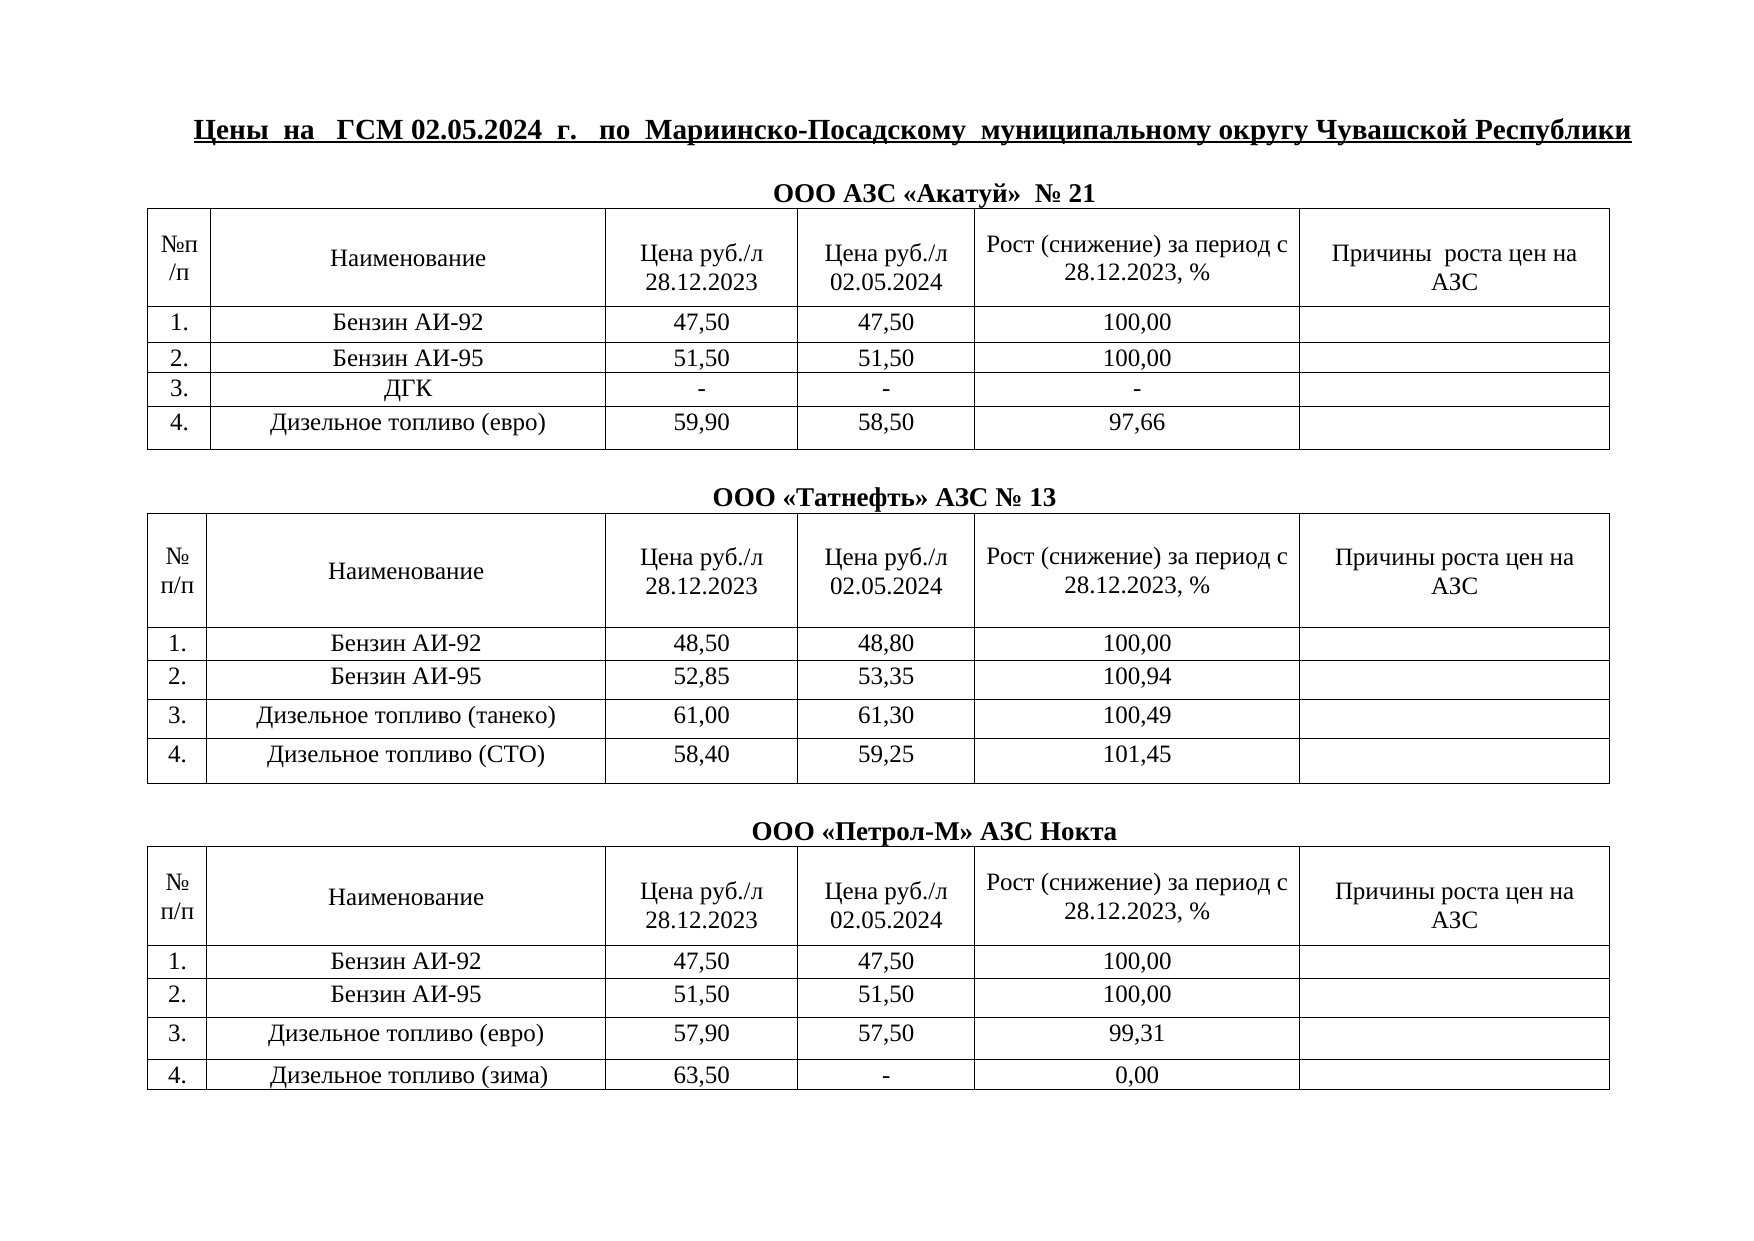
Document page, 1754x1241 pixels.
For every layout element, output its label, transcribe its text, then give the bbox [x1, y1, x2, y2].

table_cell 100,94 [975, 661, 1299, 699]
table_cell 48,80 [798, 628, 974, 660]
table_cell Дизельное топливо (танеко) [207, 700, 605, 738]
table_cell - [798, 373, 974, 406]
table_cell 4. [148, 1060, 206, 1088]
table_header №п/п [148, 847, 206, 945]
table_cell Бензин АИ-95 [207, 661, 605, 699]
table_cell - [606, 373, 797, 406]
table_cell 100,49 [975, 700, 1299, 738]
table_header Цена руб./л 02.05.2024 [798, 847, 974, 945]
table_cell [1300, 739, 1609, 783]
table_cell 100,00 [975, 628, 1299, 660]
table_cell 97,66 [975, 407, 1299, 449]
table_cell ДГК [211, 373, 605, 406]
table_header Цена руб./л 28.12.2023 [606, 514, 797, 627]
table_header Цена руб./л 28.12.2023 [606, 209, 797, 306]
table_cell 47,50 [798, 946, 974, 978]
table_header Причины роста цен на АЗС [1300, 847, 1609, 945]
text ООО «Петрол-М» АЗС Нокта [133, 815, 1636, 846]
table_header Цена руб./л 02.05.2024 [798, 209, 974, 306]
table_cell [1300, 373, 1609, 406]
table_header Причины роста цен на АЗС [1300, 514, 1609, 627]
table_cell 3. [148, 700, 206, 738]
text ООО «Татнефть» АЗС № 13 [133, 481, 1636, 513]
table_cell [1300, 407, 1609, 449]
table_cell 57,50 [798, 1018, 974, 1059]
table_header Цена руб./л 02.05.2024 [798, 514, 974, 627]
table_cell Дизельное топливо (евро) [211, 407, 605, 449]
table_cell 100,00 [975, 343, 1299, 372]
table_cell 100,00 [975, 979, 1299, 1017]
table_cell [1300, 979, 1609, 1017]
table_cell 59,90 [606, 407, 797, 449]
table_cell 51,50 [606, 343, 797, 372]
table_cell - [975, 373, 1299, 406]
table_header Рост (снижение) за период с 28.12.2023, % [975, 209, 1299, 306]
table_cell [1300, 661, 1609, 699]
text ООО АЗС «Акатуй» № 21 [233, 177, 1636, 208]
table_cell 2. [148, 661, 206, 699]
table_header Причины роста цен на АЗС [1300, 209, 1609, 306]
table_cell 59,25 [798, 739, 974, 783]
table_cell 4. [148, 407, 210, 449]
table_cell 58,40 [606, 739, 797, 783]
table_header Рост (снижение) за период с 28.12.2023, % [975, 847, 1299, 945]
table_cell 51,50 [798, 343, 974, 372]
table_cell Бензин АИ-92 [207, 946, 605, 978]
table_header Рост (снижение) за период с 28.12.2023, % [975, 514, 1299, 627]
table_cell 1. [148, 628, 206, 660]
table_header Наименование [211, 209, 605, 306]
table_cell [1300, 628, 1609, 660]
table_header Наименование [207, 514, 605, 627]
table_cell [1300, 343, 1609, 372]
table_cell 3. [148, 373, 210, 406]
table_cell 53,35 [798, 661, 974, 699]
table_cell Дизельное топливо (евро) [207, 1018, 605, 1059]
table_header №п/п [148, 209, 210, 306]
table_cell [1300, 1060, 1609, 1088]
table_cell 61,30 [798, 700, 974, 738]
table_cell 3. [148, 1018, 206, 1059]
table_cell Дизельное топливо (зима) [207, 1060, 605, 1088]
table_cell 58,50 [798, 407, 974, 449]
table_cell Бензин АИ-95 [211, 343, 605, 372]
table_cell 100,00 [975, 307, 1299, 342]
table_cell 61,00 [606, 700, 797, 738]
table_cell 101,45 [975, 739, 1299, 783]
table_cell 48,50 [606, 628, 797, 660]
table_cell 47,50 [606, 307, 797, 342]
table_cell 99,31 [975, 1018, 1299, 1059]
table_cell 2. [148, 979, 206, 1017]
table_cell [1300, 946, 1609, 978]
table_cell 4. [148, 739, 206, 783]
table_cell 1. [148, 307, 210, 342]
table_cell Бензин АИ-92 [211, 307, 605, 342]
table_cell 100,00 [975, 946, 1299, 978]
table_header Цена руб./л 28.12.2023 [606, 847, 797, 945]
table_cell 51,50 [606, 979, 797, 1017]
table_cell - [798, 1060, 974, 1088]
table_cell 2. [148, 343, 210, 372]
table_cell [1300, 1018, 1609, 1059]
table_header Наименование [207, 847, 605, 945]
table_cell Бензин АИ-95 [207, 979, 605, 1017]
table_cell Дизельное топливо (СТО) [207, 739, 605, 783]
table_cell 52,85 [606, 661, 797, 699]
text Цены на ГСМ 02.05.2024 г. по Мариинско-Посадскому муниципальному округу Чувашской Республики [189, 112, 1636, 146]
table_cell 47,50 [798, 307, 974, 342]
table_cell 1. [148, 946, 206, 978]
table_cell 0,00 [975, 1060, 1299, 1088]
table_cell [1300, 700, 1609, 738]
table_cell 47,50 [606, 946, 797, 978]
table_cell Бензин АИ-92 [207, 628, 605, 660]
table_header №п/п [148, 514, 206, 627]
table_cell 63,50 [606, 1060, 797, 1088]
table_cell [1300, 307, 1609, 342]
table_cell 57,90 [606, 1018, 797, 1059]
table_cell 51,50 [798, 979, 974, 1017]
